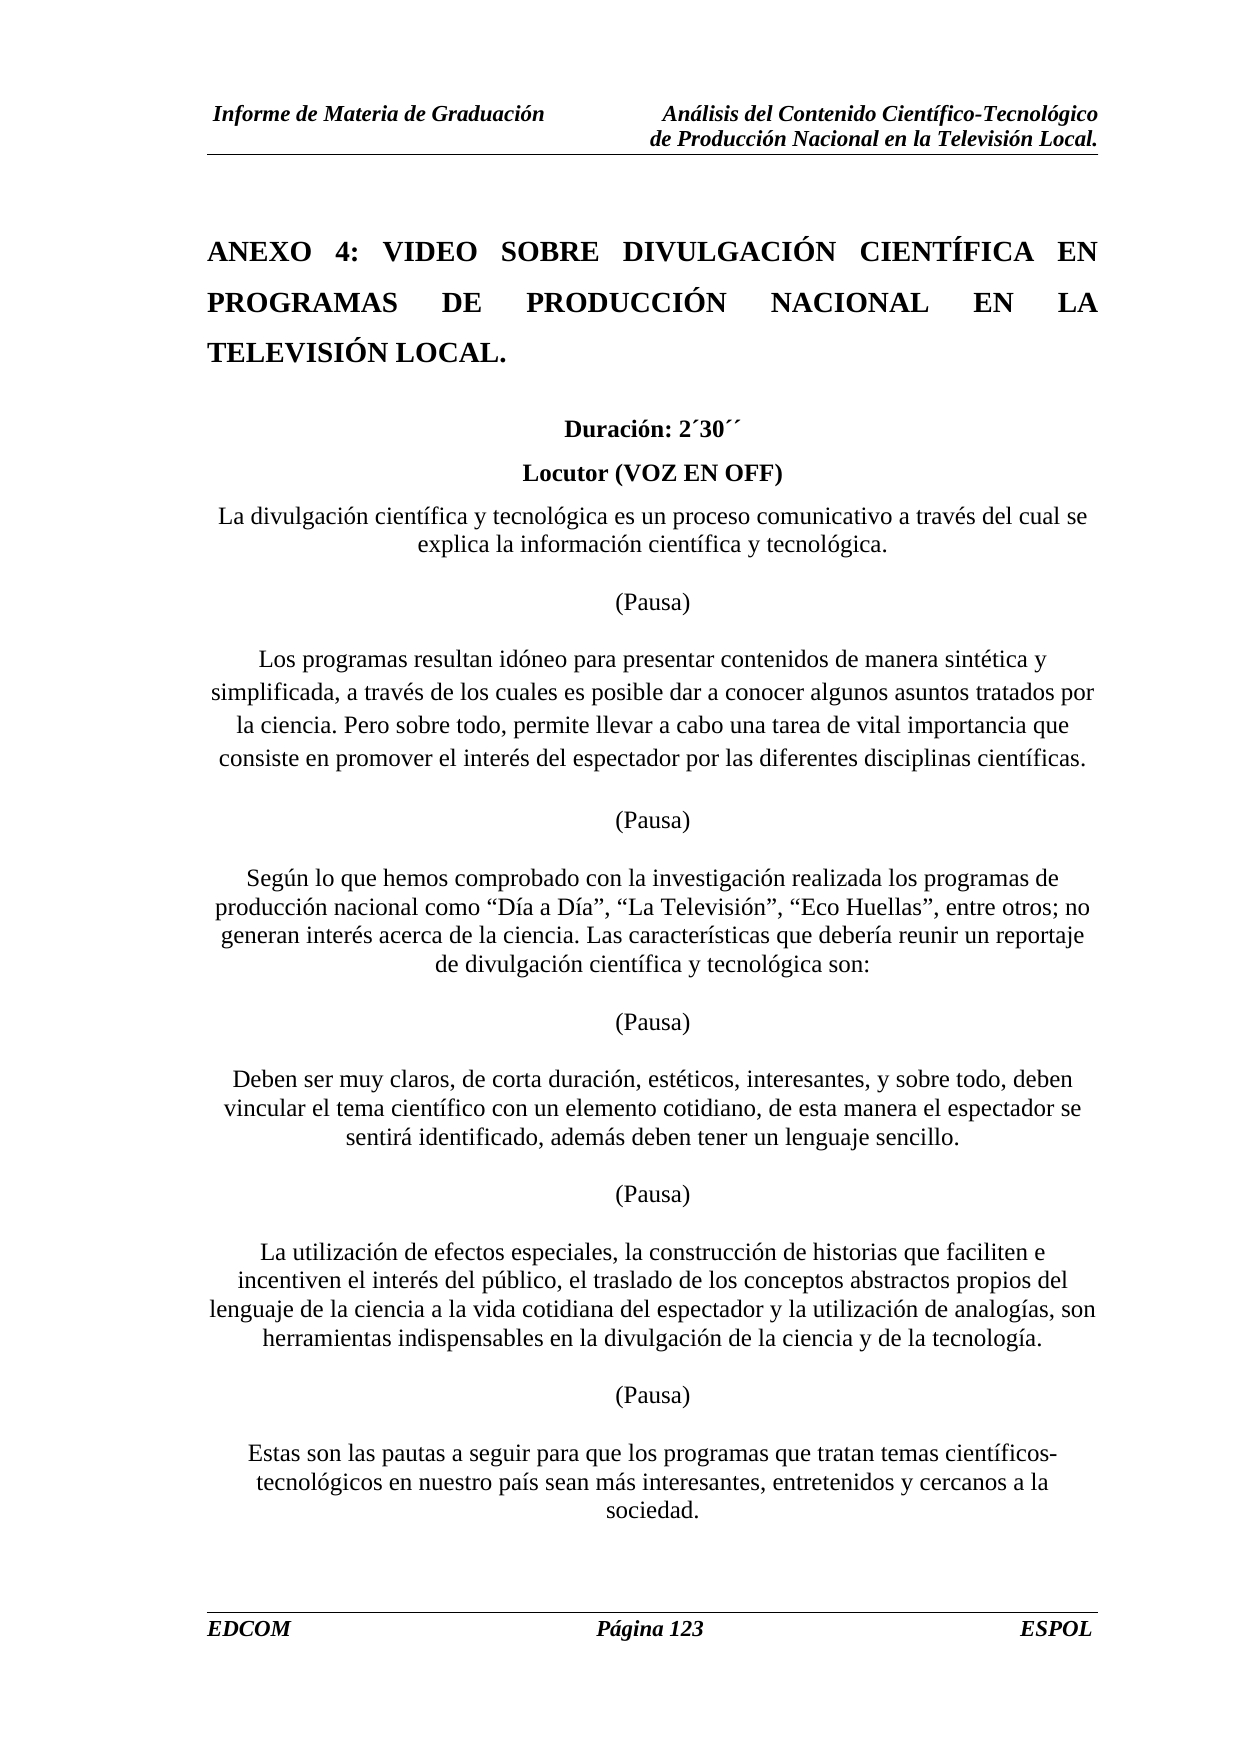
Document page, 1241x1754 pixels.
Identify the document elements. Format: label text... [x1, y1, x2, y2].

text Duración: 2´30´´ [207, 414, 1098, 443]
text Locutor (VOZ EN OFF) [207, 458, 1098, 486]
subtitle aNEXO 4: Video sobre Divulgación Científica en Programas de Producción Nacional en la Televisión Local. [207, 184, 1098, 368]
text Estas son las pautas a seguir para que los programas que tratan temas científicos-tecnológicos en nuestro país sean más interesantes, entretenidos y cercanos a la sociedad. [207, 1438, 1098, 1524]
text La divulgación científica y tecnológica es un proceso comunicativo a través del cual se explica la información científica y tecnológica. [207, 501, 1098, 558]
text Deben ser muy claros, de corta duración, estéticos, interesantes, y sobre todo, deben vincular el tema científico con un elemento cotidiano, de esta manera el espectador se sentirá identificado, además deben tener un lenguaje sencillo. [207, 1064, 1098, 1150]
text (Pausa) [207, 587, 1098, 616]
text (Pausa) [207, 1179, 1098, 1208]
text Según lo que hemos comprobado con la investigación realizada los programas de producción nacional como “Día a Día”, “La Televisión”, “Eco Huellas”, entre otros; no generan interés acerca de la ciencia. Las características que debería reunir un reportaje de divulgación científica y tecnológica son: [207, 863, 1098, 978]
text La utilización de efectos especiales, la construcción de historias que faciliten e incentiven el interés del público, el traslado de los conceptos abstractos propios del lenguaje de la ciencia a la vida cotidiana del espectador y la utilización de analogías, son herramientas indispensables en la divulgación de la ciencia y de la tecnología. [207, 1237, 1098, 1352]
text (Pausa) [207, 805, 1098, 834]
text Los programas resultan idóneo para presentar contenidos de manera sintética y simplificada, a través de los cuales es posible dar a conocer algunos asuntos tratados por la ciencia. Pero sobre todo, permite llevar a cabo una tarea de vital importancia que consiste en promover el interés del espectador por las diferentes disciplinas científicas. [207, 644, 1098, 772]
text (Pausa) [207, 1380, 1098, 1409]
text (Pausa) [207, 1007, 1098, 1035]
